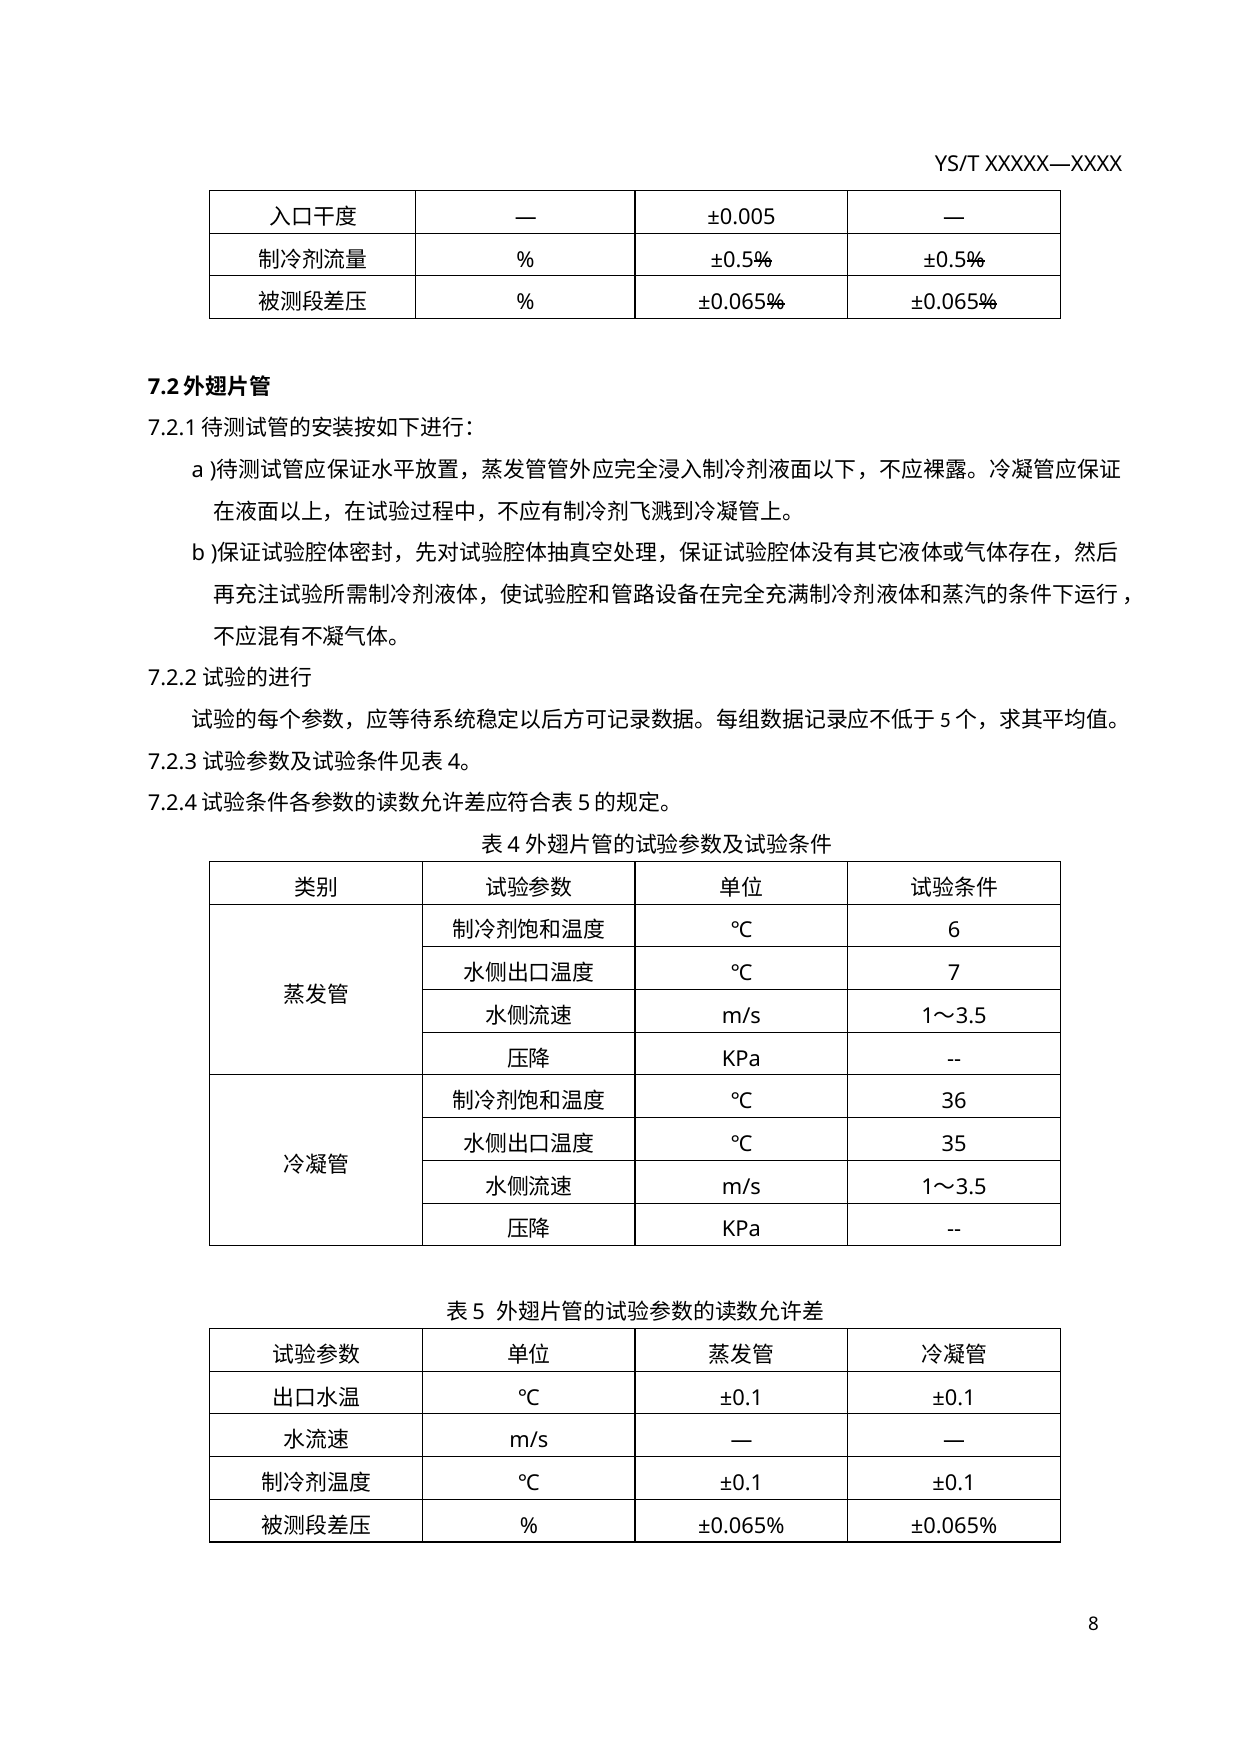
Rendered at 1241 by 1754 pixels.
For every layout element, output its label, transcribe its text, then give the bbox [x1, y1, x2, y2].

table_cell m/s [636, 1161, 847, 1202]
table_cell 水侧流速 [423, 1161, 634, 1202]
table_cell 1～3.5 [848, 990, 1060, 1032]
table_cell 7 [848, 947, 1060, 989]
table_header 试验参数 [210, 1329, 422, 1371]
table_cell ±0.5% [636, 234, 847, 275]
text 7.2.4试验条件各参数的读数允许差应符合表5的规定。 [148, 777, 1122, 819]
table_cell ℃ [636, 1075, 847, 1117]
table_cell KPa [636, 1033, 847, 1074]
table_cell ±0.065% [636, 1500, 847, 1541]
table_cell 制冷剂流量 [210, 234, 415, 275]
table_cell % [416, 234, 634, 275]
table_header 试验参数 [423, 862, 634, 903]
text 7.2外翅片管 [148, 361, 1122, 402]
table_cell ℃ [636, 905, 847, 946]
text 表4 外翅片管的试验参数及试验条件 [148, 819, 1122, 861]
table_cell -- [848, 1033, 1060, 1074]
table_cell ℃ [423, 1372, 634, 1413]
table_cell m/s [636, 990, 847, 1032]
table_cell 蒸发管 [210, 905, 422, 1074]
text 表5 外翅片管的试验参数的读数允许差 [148, 1286, 1122, 1328]
table_cell — [848, 1414, 1060, 1456]
table_cell ±0.065% [848, 1500, 1060, 1541]
table_cell ±0.5% [848, 234, 1060, 275]
table_cell ±0.065% [636, 276, 847, 318]
table_cell 制冷剂饱和温度 [423, 1075, 634, 1117]
table_cell m/s [423, 1414, 634, 1456]
table_cell 入口干度 [210, 191, 415, 233]
text b )保证试验腔体密封，先对试验腔体抽真空处理，保证试验腔体没有其它液体或气体存在，然后再充注试验所需制冷剂液体，使试验腔和管路设备在完全充满制冷剂液体和蒸汽的条件下运行，不应混有不凝气体。 [191, 527, 1122, 652]
table_cell — [636, 1414, 847, 1456]
text a )待测试管应保证水平放置，蒸发管管外应完全浸入制冷剂液面以下，不应裸露。冷凝管应保证在液面以上，在试验过程中，不应有制冷剂飞溅到冷凝管上。 [191, 444, 1122, 527]
text 试验的每个参数，应等待系统稳定以后方可记录数据。每组数据记录应不低于5个，求其平均值。 [148, 694, 1122, 736]
table_cell 水流速 [210, 1414, 422, 1456]
table_header 冷凝管 [848, 1329, 1060, 1371]
table_cell ±0.065% [848, 276, 1060, 318]
table_cell 水侧出口温度 [423, 1118, 634, 1160]
table_cell 被测段差压 [210, 1500, 422, 1541]
table_cell -- [848, 1204, 1060, 1245]
table_cell 35 [848, 1118, 1060, 1160]
text 7.2.3 试验参数及试验条件见表4。 [148, 736, 1122, 777]
table_cell 冷凝管 [210, 1075, 422, 1245]
table_cell — [848, 191, 1060, 233]
table_header 试验条件 [848, 862, 1060, 903]
table_cell 被测段差压 [210, 276, 415, 318]
table_cell ℃ [423, 1457, 634, 1499]
table_cell — [416, 191, 634, 233]
table_cell ℃ [636, 947, 847, 989]
table_cell ±0.1 [848, 1372, 1060, 1413]
table_cell 水侧出口温度 [423, 947, 634, 989]
text 7.2.2 试验的进行 [148, 652, 1122, 694]
table_cell ℃ [636, 1118, 847, 1160]
table_cell 出口水温 [210, 1372, 422, 1413]
table_cell ±0.005 [636, 191, 847, 233]
table_header 蒸发管 [636, 1329, 847, 1371]
table_cell 压降 [423, 1204, 634, 1245]
table_header 单位 [636, 862, 847, 903]
table_cell 6 [848, 905, 1060, 946]
table_cell 1～3.5 [848, 1161, 1060, 1202]
table_cell % [423, 1500, 634, 1541]
text 7.2.1待测试管的安装按如下进行： [148, 402, 1122, 444]
table_header 单位 [423, 1329, 634, 1371]
table_cell 水侧流速 [423, 990, 634, 1032]
table_cell % [416, 276, 634, 318]
table_cell ±0.1 [636, 1372, 847, 1413]
table_cell 36 [848, 1075, 1060, 1117]
table_header 类别 [210, 862, 422, 903]
table_cell KPa [636, 1204, 847, 1245]
table_cell ±0.1 [636, 1457, 847, 1499]
table_cell 制冷剂温度 [210, 1457, 422, 1499]
table_cell 制冷剂饱和温度 [423, 905, 634, 946]
table_cell 压降 [423, 1033, 634, 1074]
table_cell ±0.1 [848, 1457, 1060, 1499]
